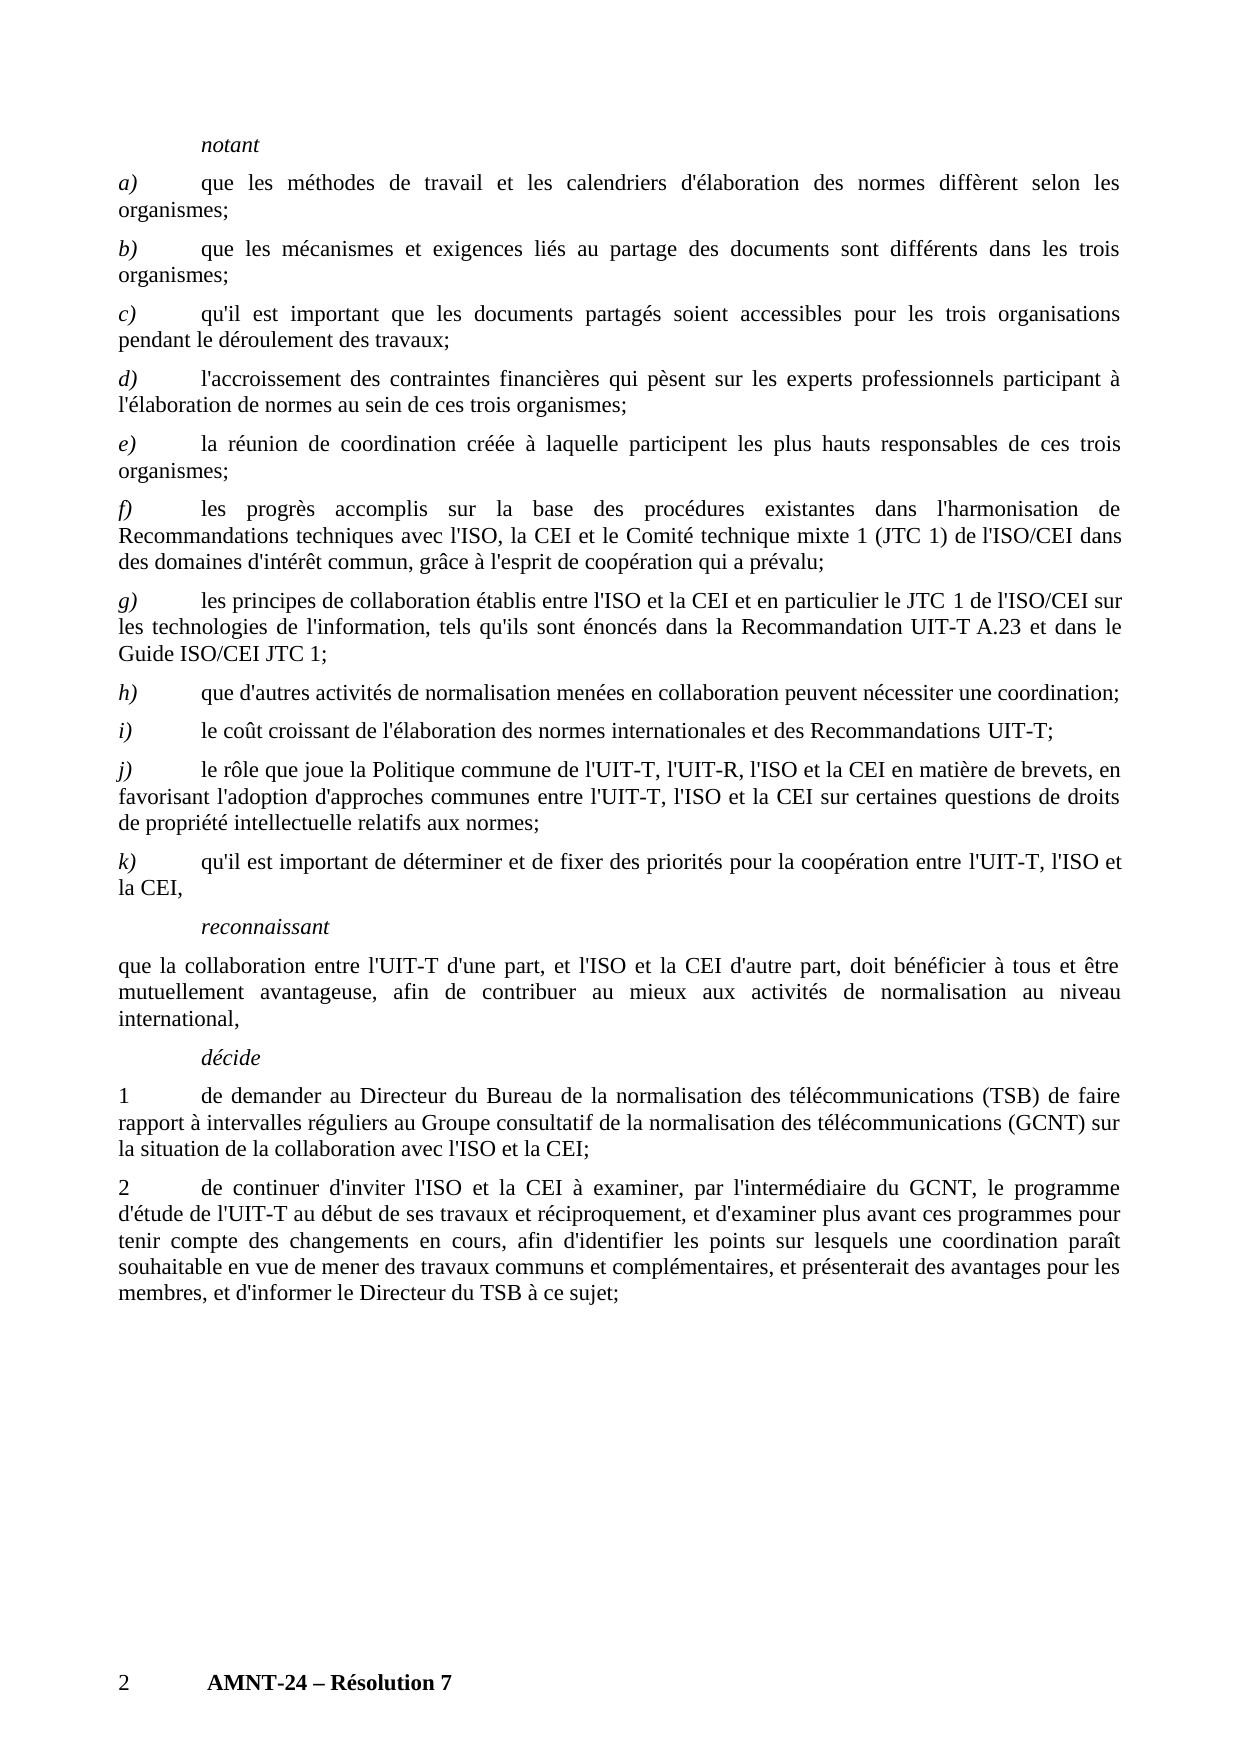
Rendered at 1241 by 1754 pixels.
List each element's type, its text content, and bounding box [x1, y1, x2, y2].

text j) le rôle que joue la Politique commune de l'UIT-T, l'UIT-R, l'ISO et la CEI en matière de brevets, en favorisant l'adoption d'approches communes entre l'UIT-T, l'ISO et la CEI sur certaines questions de droits de propriété intellectuelle relatifs aux normes; [118, 756, 1122, 835]
text 1 de demander au Directeur du Bureau de la normalisation des télécommunications (TSB) de faire rapport à intervalles réguliers au Groupe consultatif de la normalisation des télécommunications (GCNT) sur la situation de la collaboration avec l'ISO et la CEI; [118, 1082, 1122, 1161]
text 2 de continuer d'inviter l'ISO et la CEI à examiner, par l'intermédiaire du GCNT, le programme d'étude de l'UIT-T au début de ses travaux et réciproquement, et d'examiner plus avant ces programmes pour tenir compte des changements en cours, afin d'identifier les points sur lesquels une coordination paraît souhaitable en vue de mener des travaux communs et complémentaires, et présenterait des avantages pour les membres, et d'informer le Directeur du TSB à ce sujet; [118, 1174, 1122, 1306]
text d) l'accroissement des contraintes financières qui pèsent sur les experts professionnels participant à l'élaboration de normes au sein de ces trois organismes; [118, 365, 1122, 418]
text c) qu'il est important que les documents partagés soient accessibles pour les trois organisations pendant le déroulement des travaux; [118, 300, 1122, 353]
text notant [201, 131, 1122, 157]
text f) les progrès accomplis sur la base des procédures existantes dans l'harmonisation de Recommandations techniques avec l'ISO, la CEI et le Comité technique mixte 1 (JTC 1) de l'ISO/CEI dans des domaines d'intérêt commun, grâce à l'esprit de coopération qui a prévalu; [118, 496, 1122, 574]
text a) que les méthodes de travail et les calendriers d'élaboration des normes diffèrent selon les organismes; [118, 169, 1122, 222]
text i) le coût croissant de l'élaboration des normes internationales et des Recommandations UIT-T; [118, 717, 1122, 744]
text décide [201, 1043, 1122, 1070]
text b) que les mécanismes et exigences liés au partage des documents sont différents dans les trois organismes; [118, 235, 1122, 287]
text g) les principes de collaboration établis entre l'ISO et la CEI et en particulier le JTC 1 de l'ISO/CEI sur les technologies de l'information, tels qu'ils sont énoncés dans la Recommandation UIT-T A.23 et dans le Guide ISO/CEI JTC 1; [118, 587, 1122, 666]
text reconnaissant [201, 913, 1122, 939]
text que la collaboration entre l'UIT-T d'une part, et l'ISO et la CEI d'autre part, doit bénéficier à tous et être mutuellement avantageuse, afin de contribuer au mieux aux activités de normalisation au niveau international, [118, 952, 1122, 1031]
text e) la réunion de coordination créée à laquelle participent les plus hauts responsables de ces trois organismes; [118, 430, 1122, 483]
text h) que d'autres activités de normalisation menées en collaboration peuvent nécessiter une coordination; [118, 679, 1122, 705]
text k) qu'il est important de déterminer et de fixer des priorités pour la coopération entre l'UIT-T, l'ISO et la CEI, [118, 848, 1122, 901]
